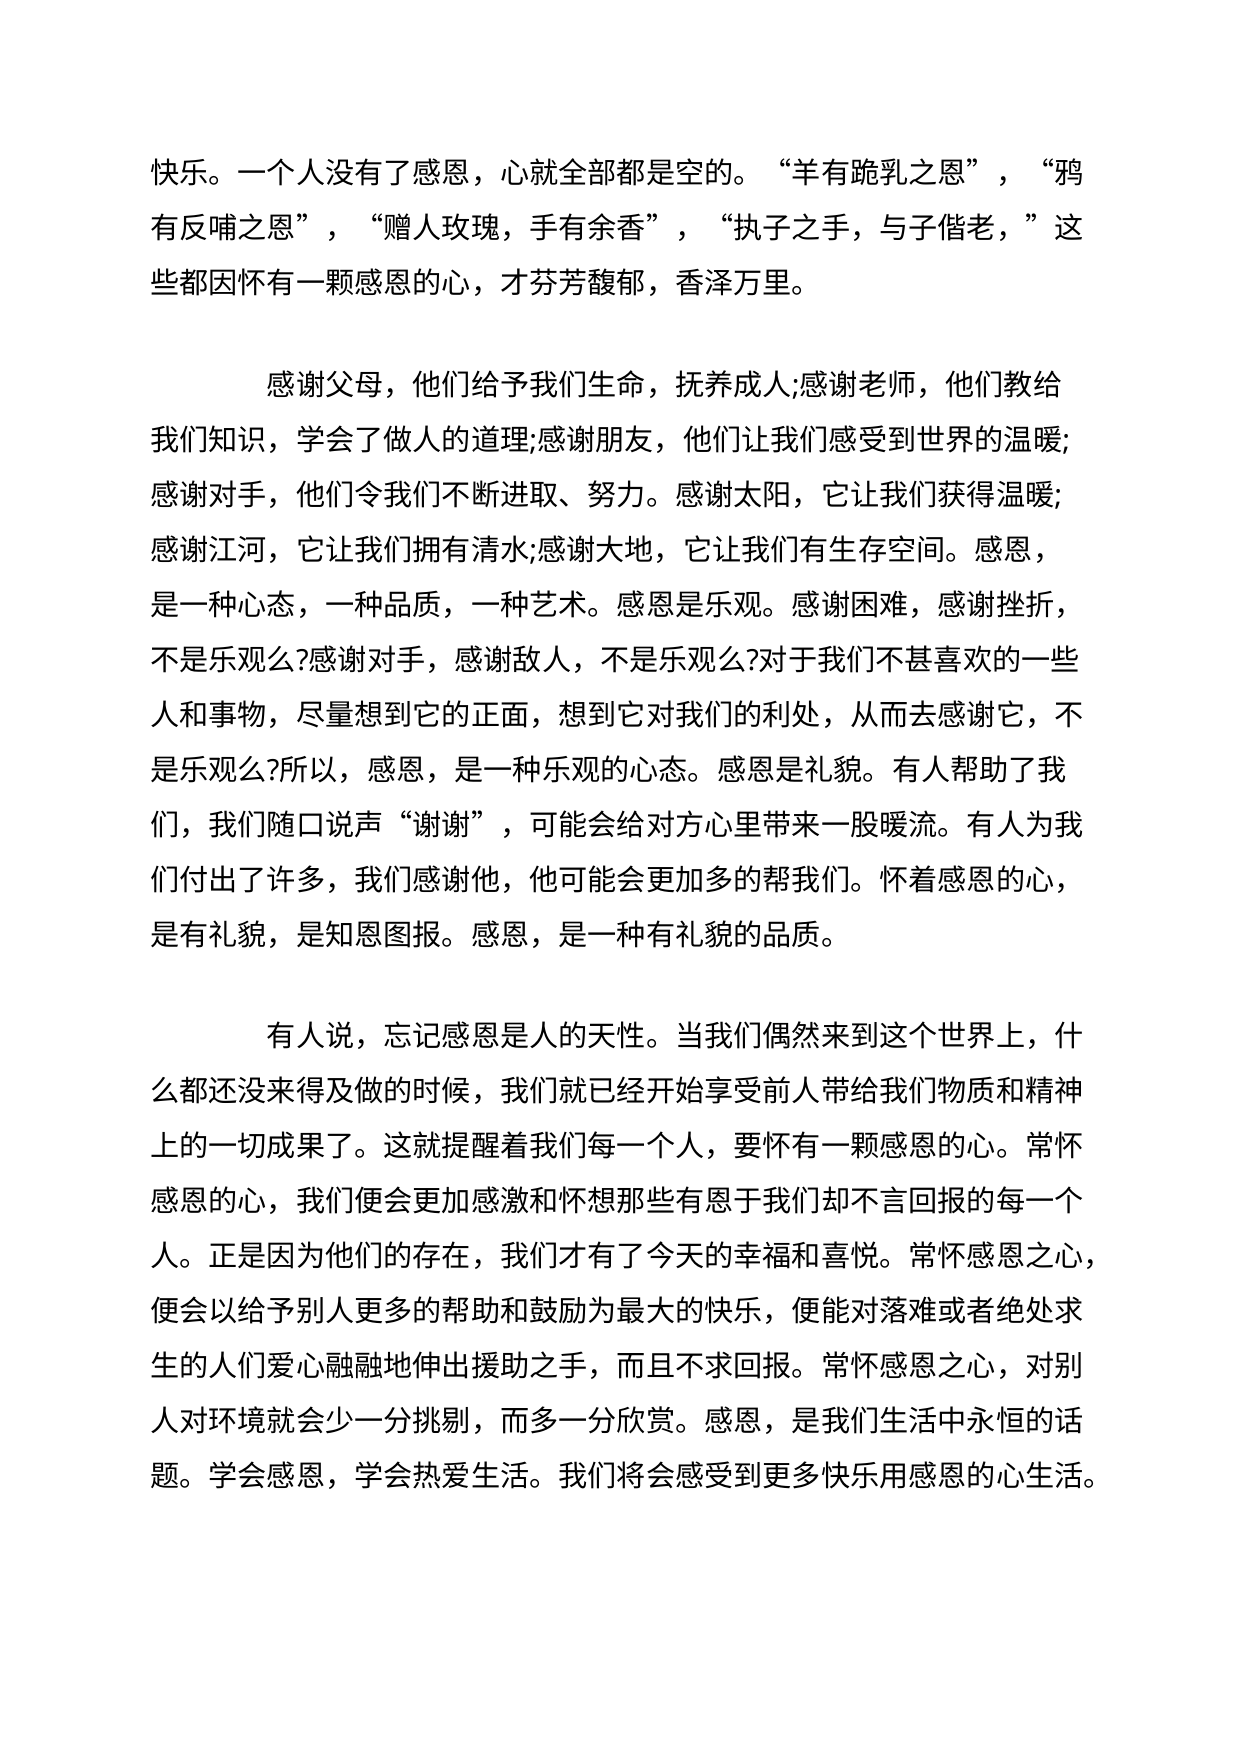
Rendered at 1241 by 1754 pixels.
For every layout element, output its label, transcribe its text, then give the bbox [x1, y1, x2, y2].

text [150, 150, 1090, 302]
text 感谢父母，他们给予我们生命，抚养成人;感谢老师，他们教给我们知识，学会了做人的道理;感谢朋友，他们让我们感受到世界的温暖;感谢对手，他们令我们不断进取、努力。感谢太阳，它让我们获得温暖;感谢江河，它让我们拥有清水;感谢大地，它让我们有生存空间。感恩，是一种心态，一种品质，一种艺术。感恩是乐观。感谢困难，感谢挫折，不是乐观么?感谢对手，感谢敌人，不是乐观么?对于我们不甚喜欢的一些人和事物，尽量想到它的正面，想到它对我们的利处，从而去感谢它，不是乐观么?所以，感恩，是一种乐观的心态。感恩是礼貌。有人帮助了我们，我们随口说声“谢谢”，可能会给对方心里带来一股暖流。有人为我们付出了许多，我们感谢他，他可能会更加多的帮我们。怀着感恩的心，是有礼貌，是知恩图报。感恩，是一种有礼貌的品质。 [150, 362, 1090, 953]
text 有人说，忘记感恩是人的天性。当我们偶然来到这个世界上，什么都还没来得及做的时候，我们就已经开始享受前人带给我们物质和精神上的一切成果了。这就提醒着我们每一个人，要怀有一颗感恩的心。常怀感恩的心，我们便会更加感激和怀想那些有恩于我们却不言回报的每一个人。正是因为他们的存在，我们才有了今天的幸福和喜悦。常怀感恩之心，便会以给予别人更多的帮助和鼓励为最大的快乐，便能对落难或者绝处求生的人们爱心融融地伸出援助之手，而且不求回报。常怀感恩之心，对别人对环境就会少一分挑剔，而多一分欣赏。感恩，是我们生活中永恒的话题。学会感恩，学会热爱生活。我们将会感受到更多快乐用感恩的心生活。 [150, 1013, 1090, 1494]
